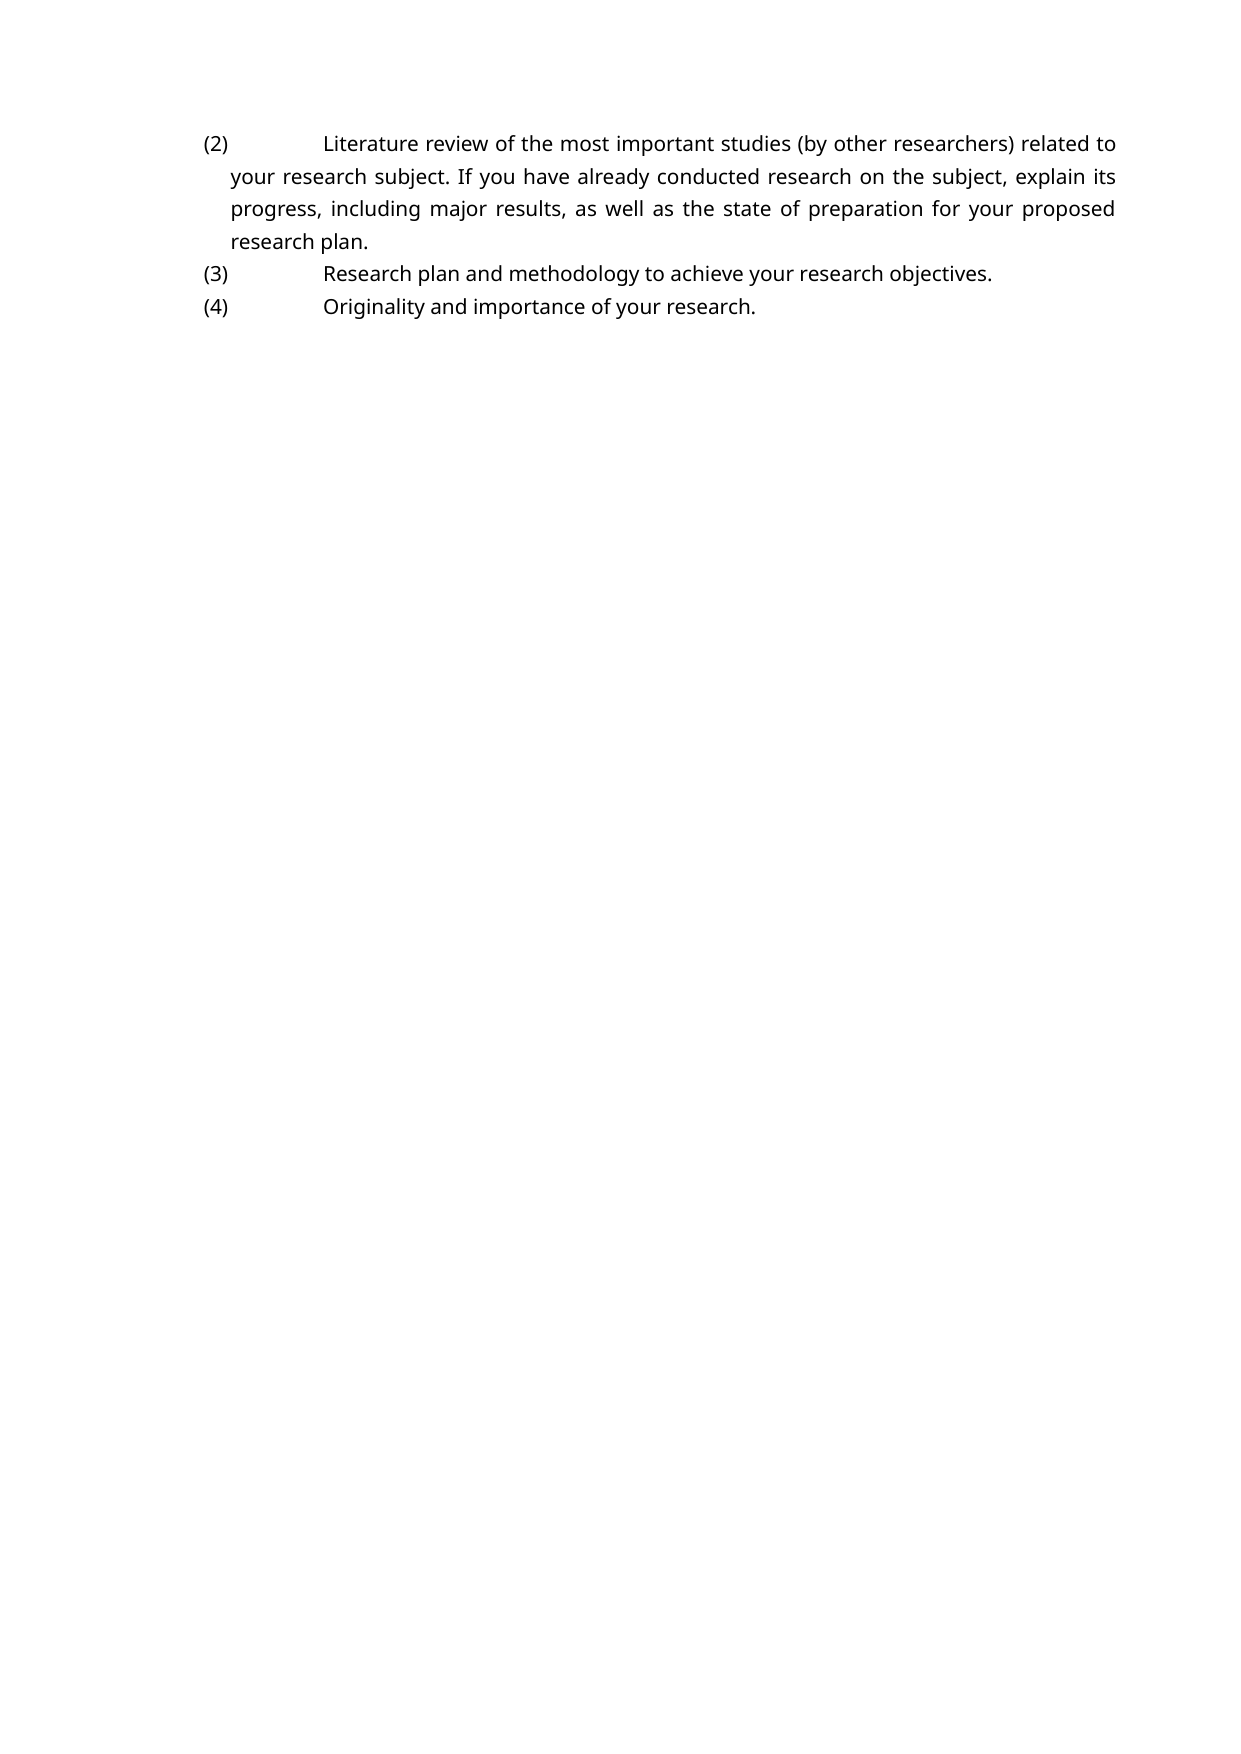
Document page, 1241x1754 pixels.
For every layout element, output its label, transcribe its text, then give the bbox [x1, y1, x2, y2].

text (4) Originality and importance of your research. [190, 290, 1117, 323]
text (2) Literature review of the most important studies (by other researchers) related to your research subject. If you have already conducted research on the subject, explain its progress, including major results, as well as the state of preparation for your proposed research plan. [190, 127, 1117, 257]
text (3) Research plan and methodology to achieve your research objectives. [190, 257, 1117, 290]
